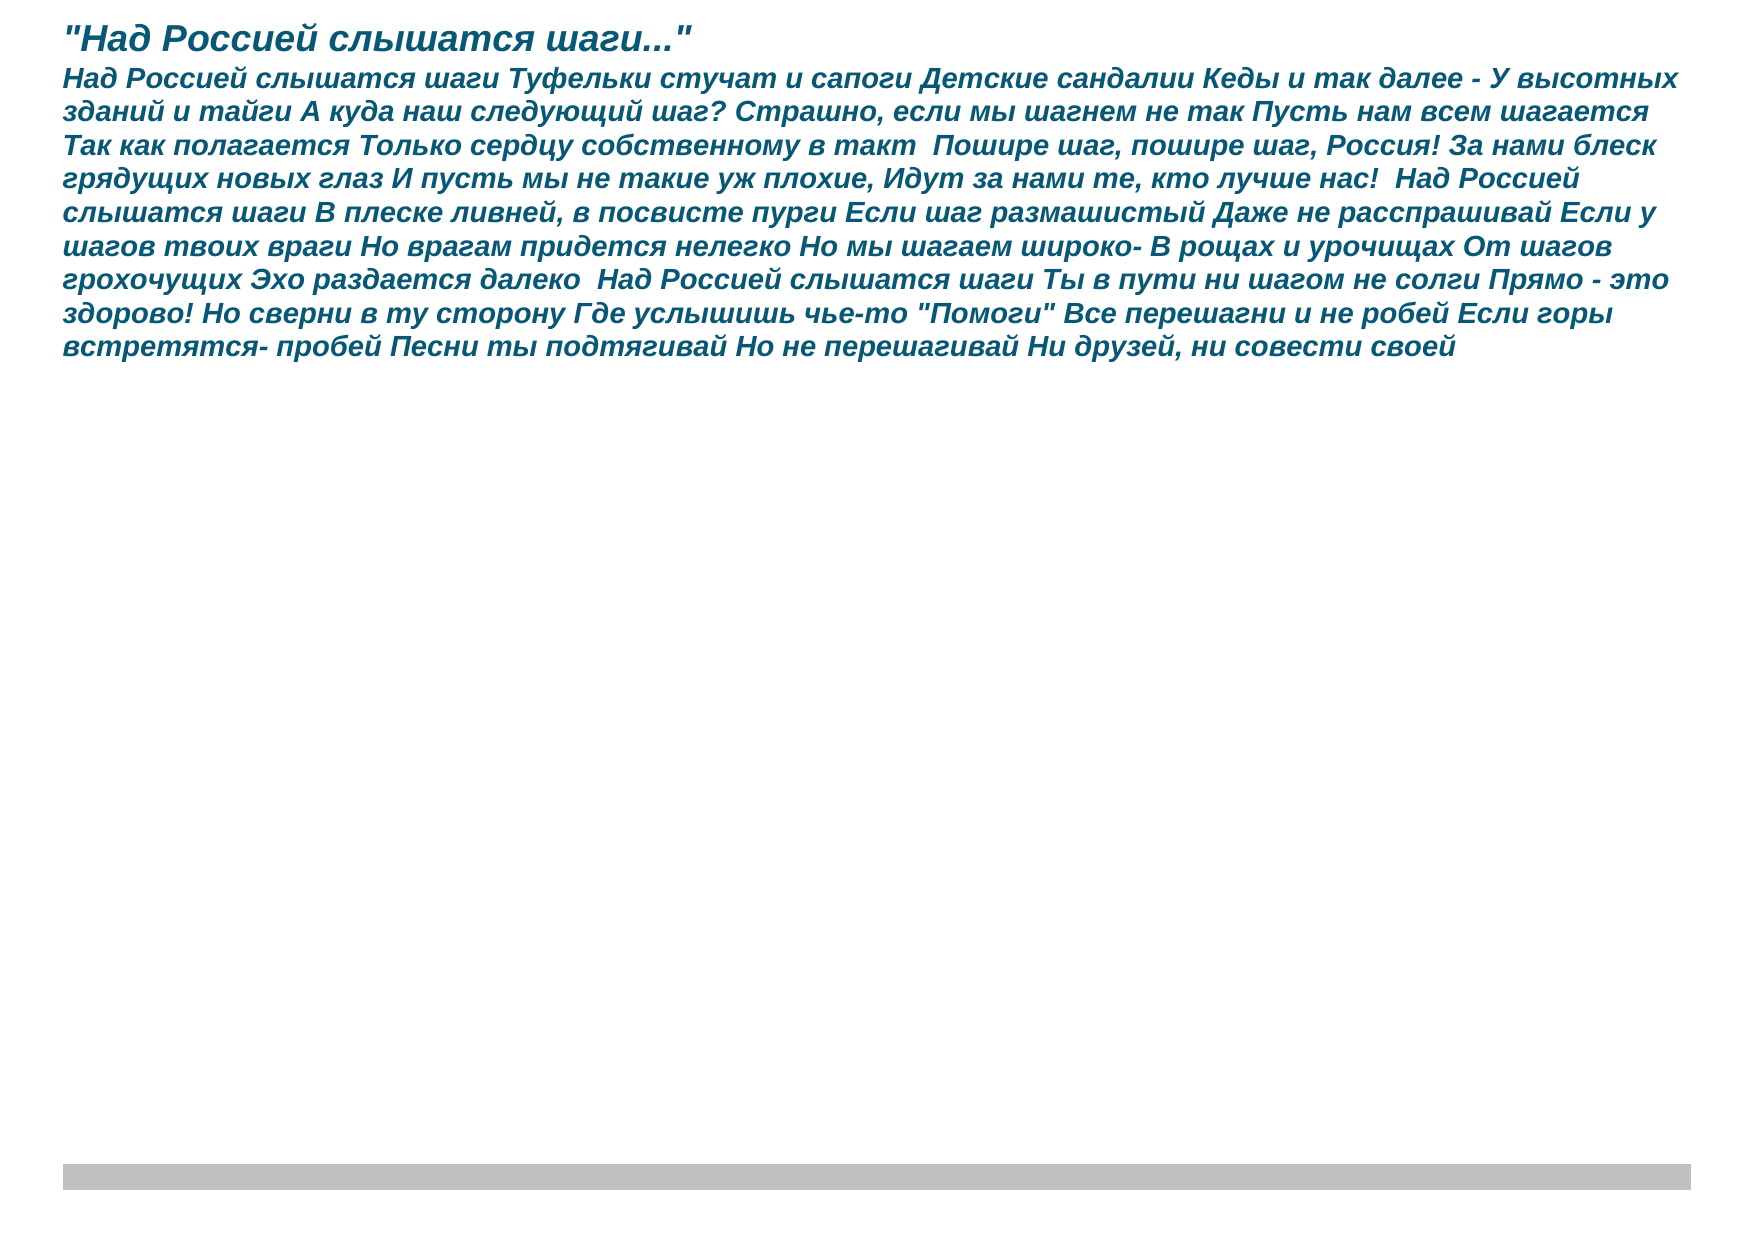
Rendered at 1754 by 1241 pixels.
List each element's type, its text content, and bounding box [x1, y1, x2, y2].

subtitle "Над Россией слышатся шаги..." [62, 17, 1691, 60]
text Над Россией слышатся шаги [62, 61, 1691, 363]
